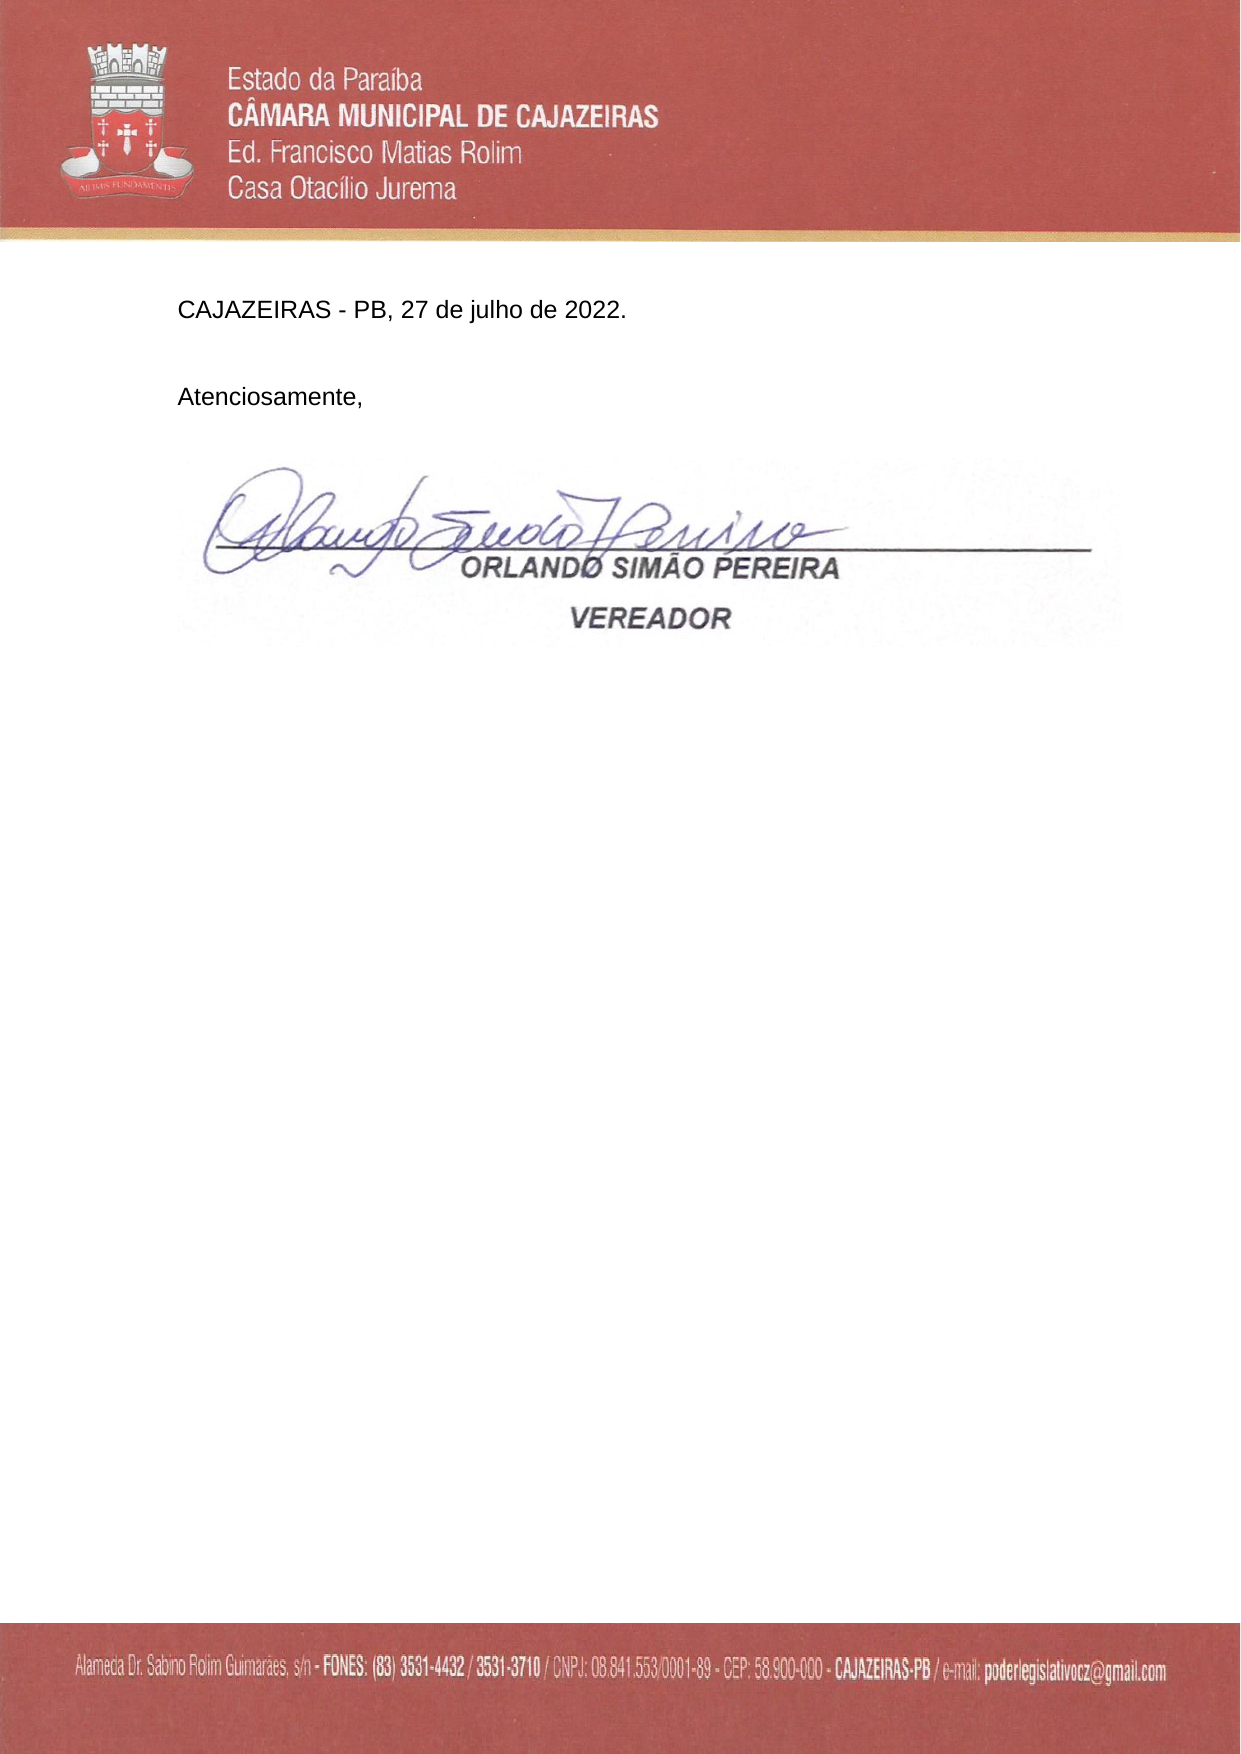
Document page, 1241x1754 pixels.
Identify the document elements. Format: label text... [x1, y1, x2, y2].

picture [0, 1623, 1241, 1754]
picture [177, 458, 1123, 647]
picture [0, 0, 1241, 242]
text CAJAZEIRAS - PB, 27 de julho de 2022. [177, 295, 1122, 324]
text Atenciosamente, [177, 382, 1122, 410]
